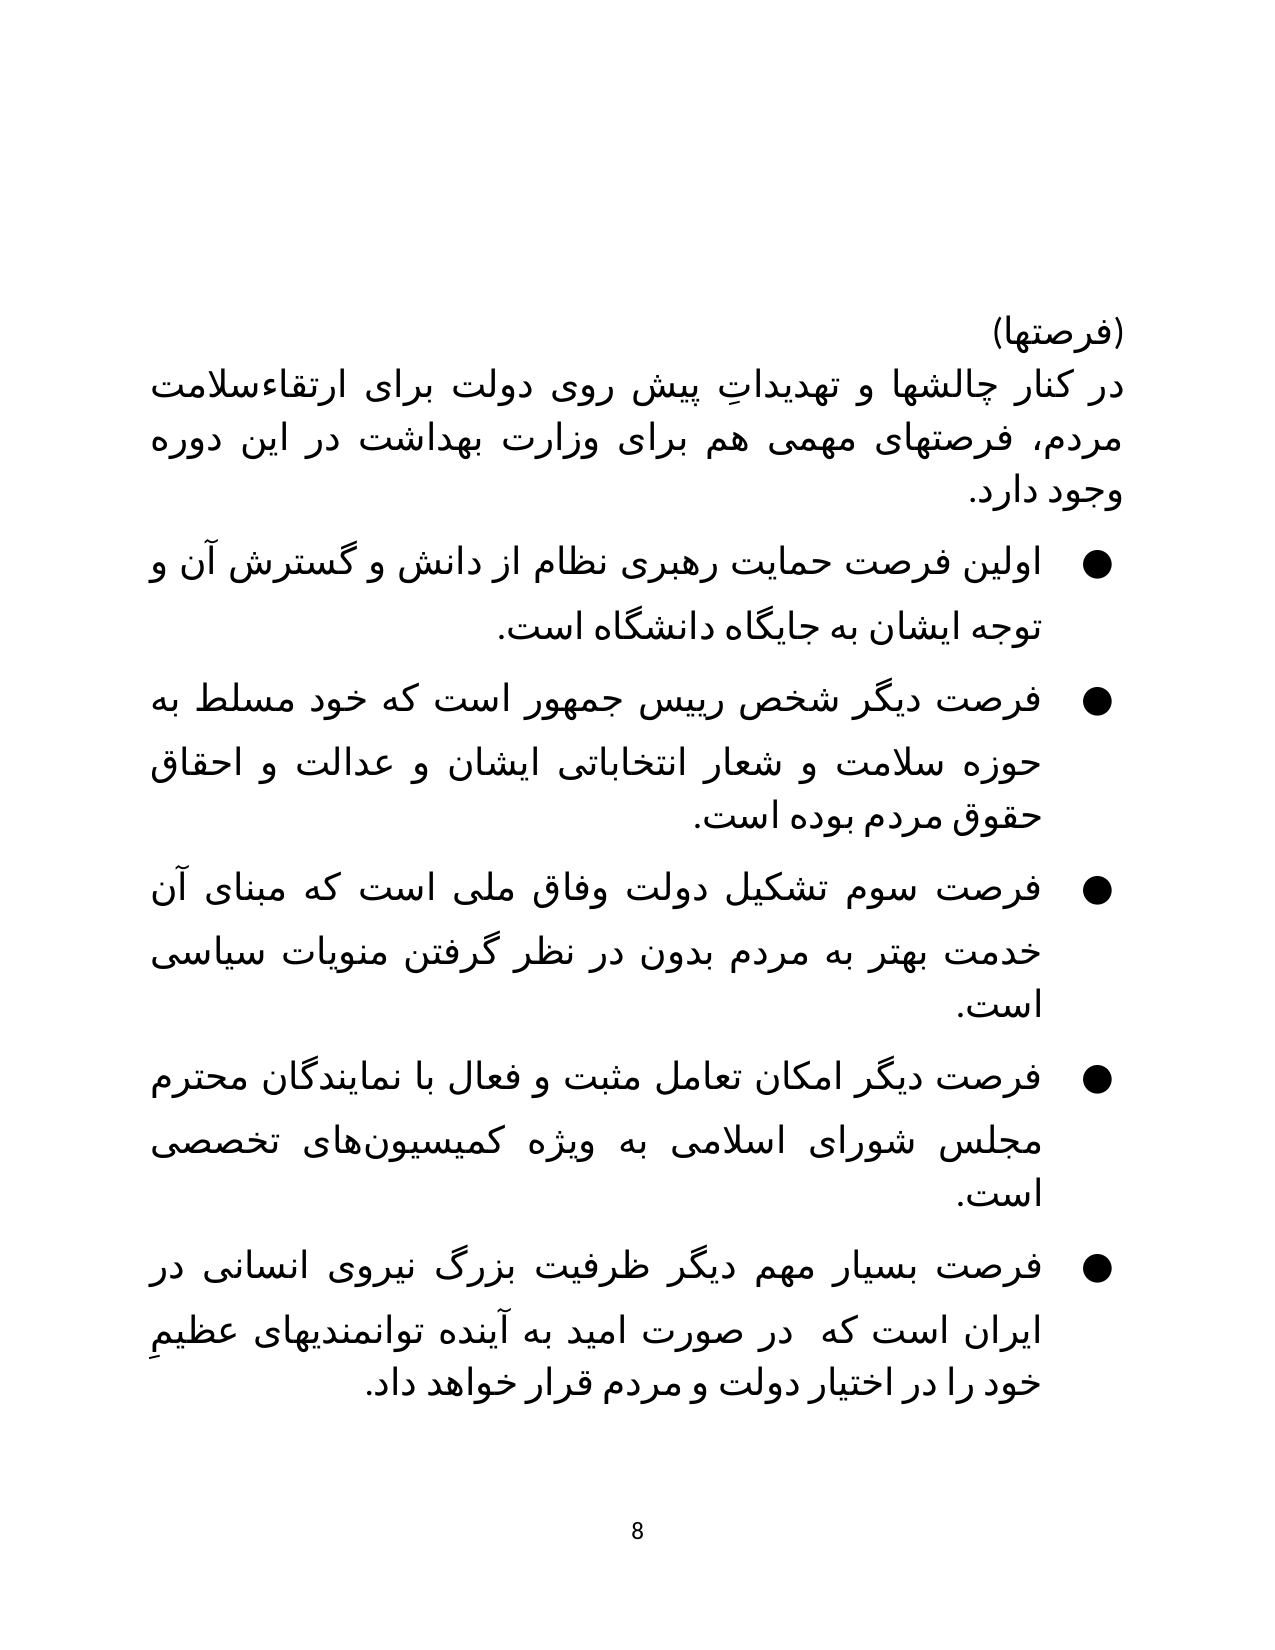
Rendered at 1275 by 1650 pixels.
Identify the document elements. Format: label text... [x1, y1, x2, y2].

text در کنار چالشها و تهدیداتِ پیش روی دولت برای ارتقاء‌سلامت مردم، فرصتهای مهمی هم برای وزارت بهداشت در این دوره وجود دارد. [150, 361, 1125, 512]
list فرصت دیگر امکان تعامل مثبت و فعال با نمایندگان محترم مجلس شورای اسلامی به ویژه کمیسیون‌های تخصصی است. [150, 1034, 1081, 1216]
list فرصت دیگر شخص رییس جمهور است که خود مسلط به حوزه سلامت و شعار انتخاباتی ایشان و عدالت و احقاق حقوق مردم بوده است. [150, 655, 1081, 838]
list اولین فرصت حمایت رهبری نظام از دانش و گسترش آن و توجه ایشان به جایگاه دانشگاه است. [150, 519, 1081, 648]
text (فرصتها) [150, 308, 1125, 354]
list فرصت سوم تشکیل دولت وفاق ملی است که مبنای آن خدمت بهتر به مردم بدون در نظر گرفتن منویات سیاسی است. [150, 844, 1081, 1027]
list فرصت بسیار مهم دیگر ظرفیت بزرگ نیروی انسانی در ایران است که در صورت امید به آینده توانمندیهای عظیمِ خود را در اختیار دولت و مردم قرار خواهد داد. [150, 1223, 1081, 1405]
